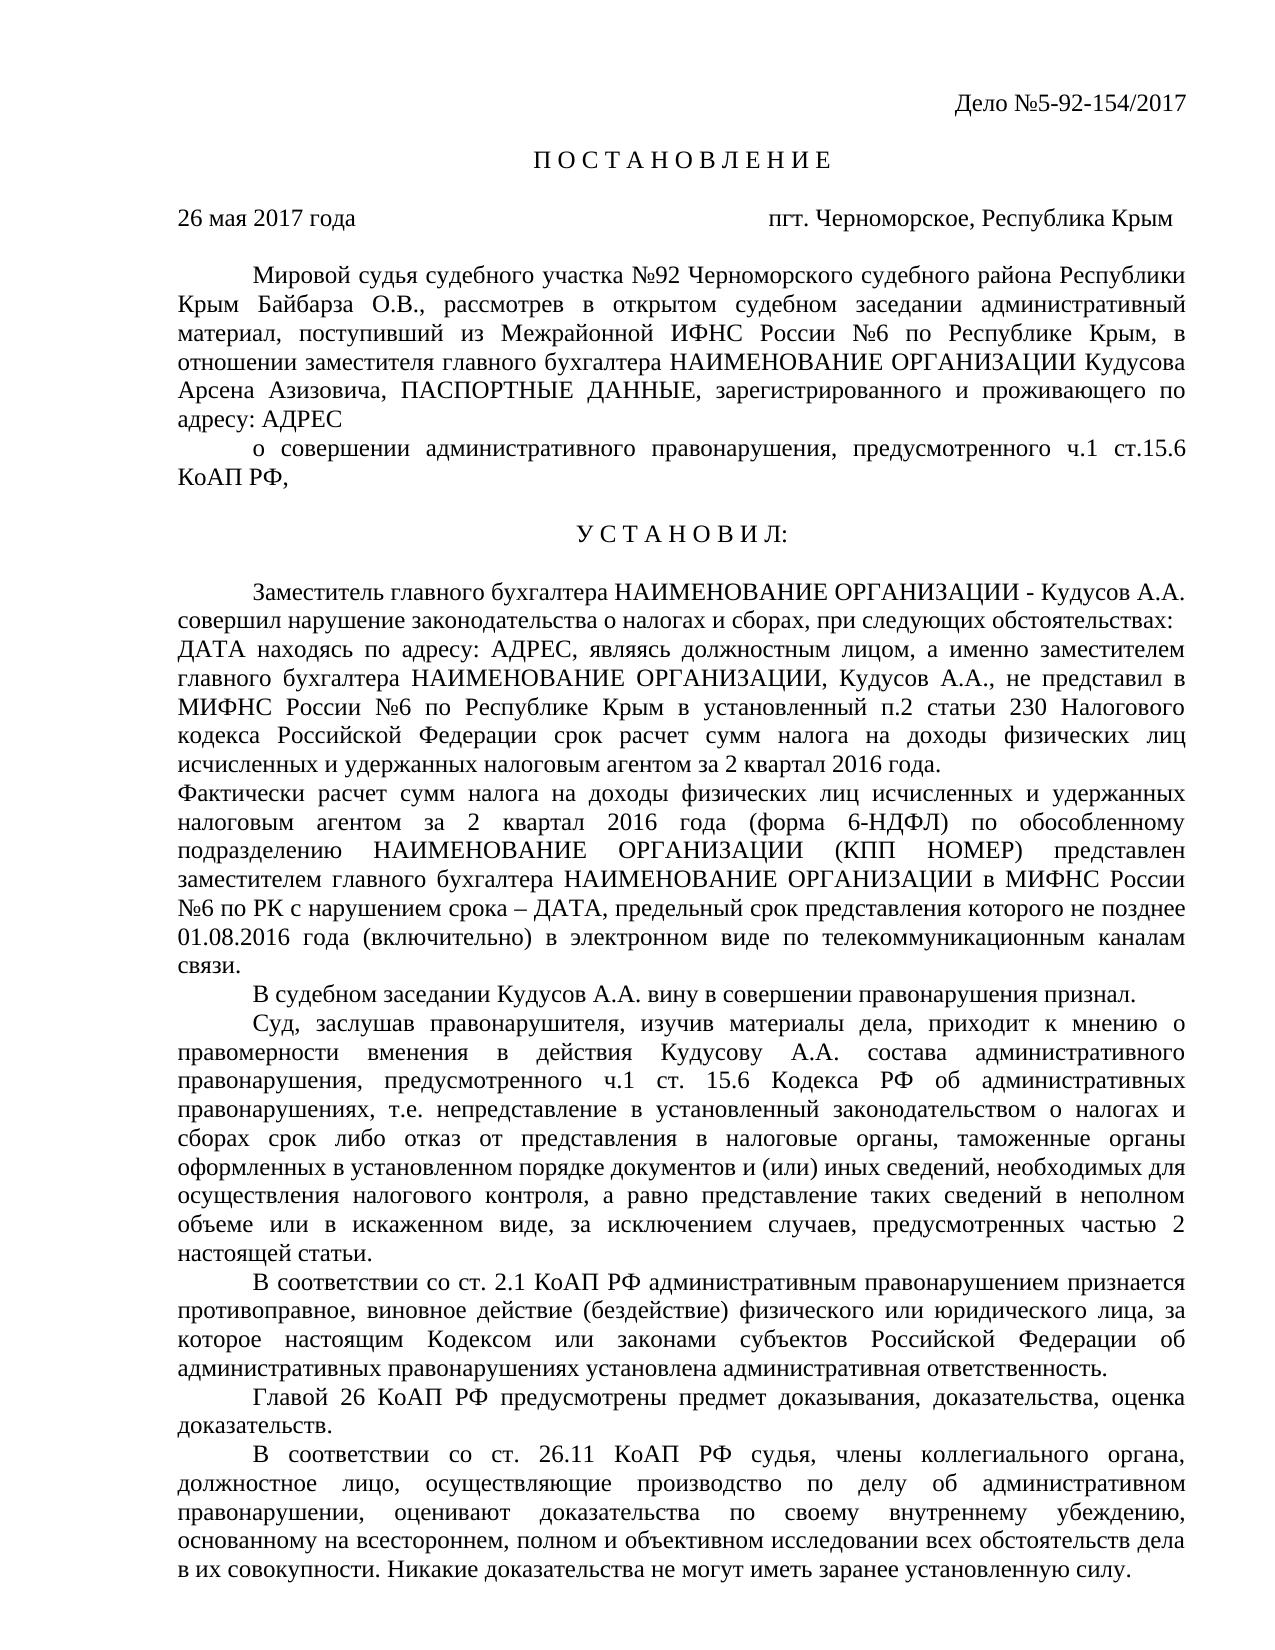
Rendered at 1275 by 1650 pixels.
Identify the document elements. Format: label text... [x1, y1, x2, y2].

text В судебном заседании Кудусов А.А. вину в совершении правонарушения признал. [177, 979, 1186, 1008]
text Фактически расчет сумм налога на доходы физических лиц исчисленных и удержанных налоговым агентом за 2 квартал 2016 года (форма 6-НДФЛ) по обособленному подразделению НАИМЕНОВАНИЕ ОРГАНИЗАЦИИ (КПП НОМЕР) представлен заместителем главного бухгалтера НАИМЕНОВАНИЕ ОРГАНИЗАЦИИ в МИФНС России №6 по РК с нарушением срока – ДАТА, предельный срок представления которого не позднее 01.08.2016 года (включительно) в электронном виде по телекоммуникационным каналам связи. [177, 778, 1186, 979]
text Дело №5-92-154/2017 [177, 88, 1186, 117]
text В соответствии со ст. 2.1 КоАП РФ административным правонарушением признается противоправное, виновное действие (бездействие) физического или юридического лица, за которое настоящим Кодексом или законами субъектов Российской Федерации об административных правонарушениях установлена административная ответственность. [177, 1267, 1186, 1382]
text Мировой судья судебного участка №92 Черноморского судебного района Республики Крым Байбарза О.В., рассмотрев в открытом судебном заседании административный материал, поступивший из Межрайонной ИФНС России №6 по Республике Крым, в отношении заместителя главного бухгалтера НАИМЕНОВАНИЕ ОРГАНИЗАЦИИ Кудусова Арсена Азизовича, ПАСПОРТНЫЕ ДАННЫЕ, зарегистрированного и проживающего по адресу: АДРЕС [177, 260, 1186, 433]
text П О С Т А Н О В Л Е Н И Е [177, 145, 1186, 174]
text У С Т А Н О В И Л: [177, 519, 1186, 548]
text В соответствии со ст. 26.11 КоАП РФ судья, члены коллегиального органа, должностное лицо, осуществляющие производство по делу об административном правонарушении, оценивают доказательства по своему внутреннему убеждению, основанному на всестороннем, полном и объективном исследовании всех обстоятельств дела в их совокупности. Никакие доказательства не могут иметь заранее установленную силу. [177, 1439, 1186, 1583]
text о совершении административного правонарушения, предусмотренного ч.1 ст.15.6 КоАП РФ, [177, 433, 1186, 490]
text ДАТА находясь по адресу: АДРЕС, являясь должностным лицом, а именно заместителем главного бухгалтера НАИМЕНОВАНИЕ ОРГАНИЗАЦИИ, Кудусов А.А., не представил в МИФНС России №6 по Республике Крым в установленный п.2 статьи 230 Налогового кодекса Российской Федерации срок расчет сумм налога на доходы физических лиц исчисленных и удержанных налоговым агентом за 2 квартал 2016 года. [177, 634, 1186, 778]
text Суд, заслушав правонарушителя, изучив материалы дела, приходит к мнению о правомерности вменения в действия Кудусову А.А. состава административного правонарушения, предусмотренного ч.1 ст. 15.6 Кодекса РФ об административных правонарушениях, т.е. непредставление в установленный законодательством о налогах и сборах срок либо отказ от представления в налоговые органы, таможенные органы оформленных в установленном порядке документов и (или) иных сведений, необходимых для осуществления налогового контроля, а равно представление таких сведений в неполном объеме или в искаженном виде, за исключением случаев, предусмотренных частью 2 настоящей статьи. [177, 1008, 1186, 1267]
text Главой 26 КоАП РФ предусмотрены предмет доказывания, доказательства, оценка доказательств. [177, 1382, 1186, 1439]
text 26 мая 2017 года пгт. Черноморское, Республика Крым [177, 203, 1186, 232]
text Заместитель главного бухгалтера НАИМЕНОВАНИЕ ОРГАНИЗАЦИИ - Кудусов А.А. совершил нарушение законодательства о налогах и сборах, при следующих обстоятельствах: [177, 577, 1186, 634]
